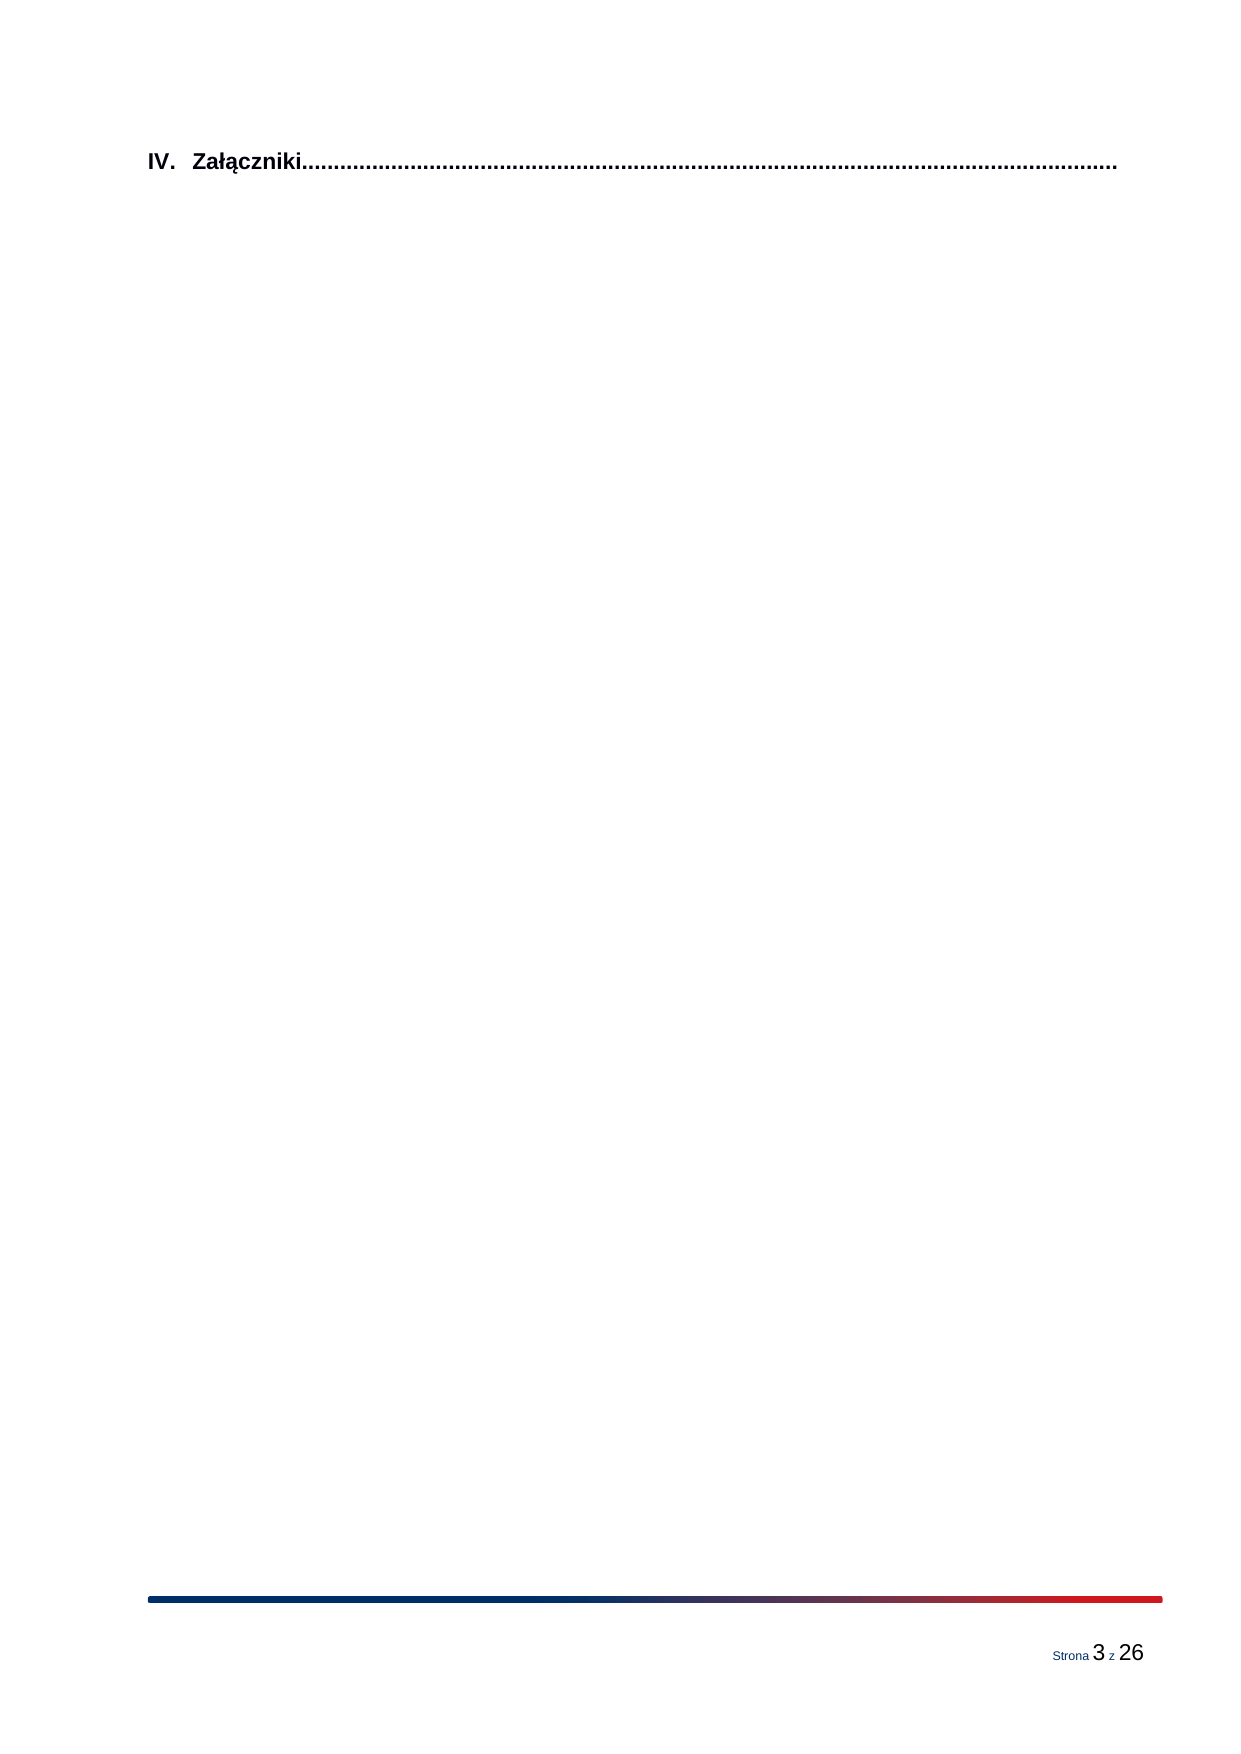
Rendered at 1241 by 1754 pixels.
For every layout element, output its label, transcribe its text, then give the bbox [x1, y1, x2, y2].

text IV. Załączniki 25 [148, 148, 1092, 174]
picture [147, 1596, 1163, 1603]
